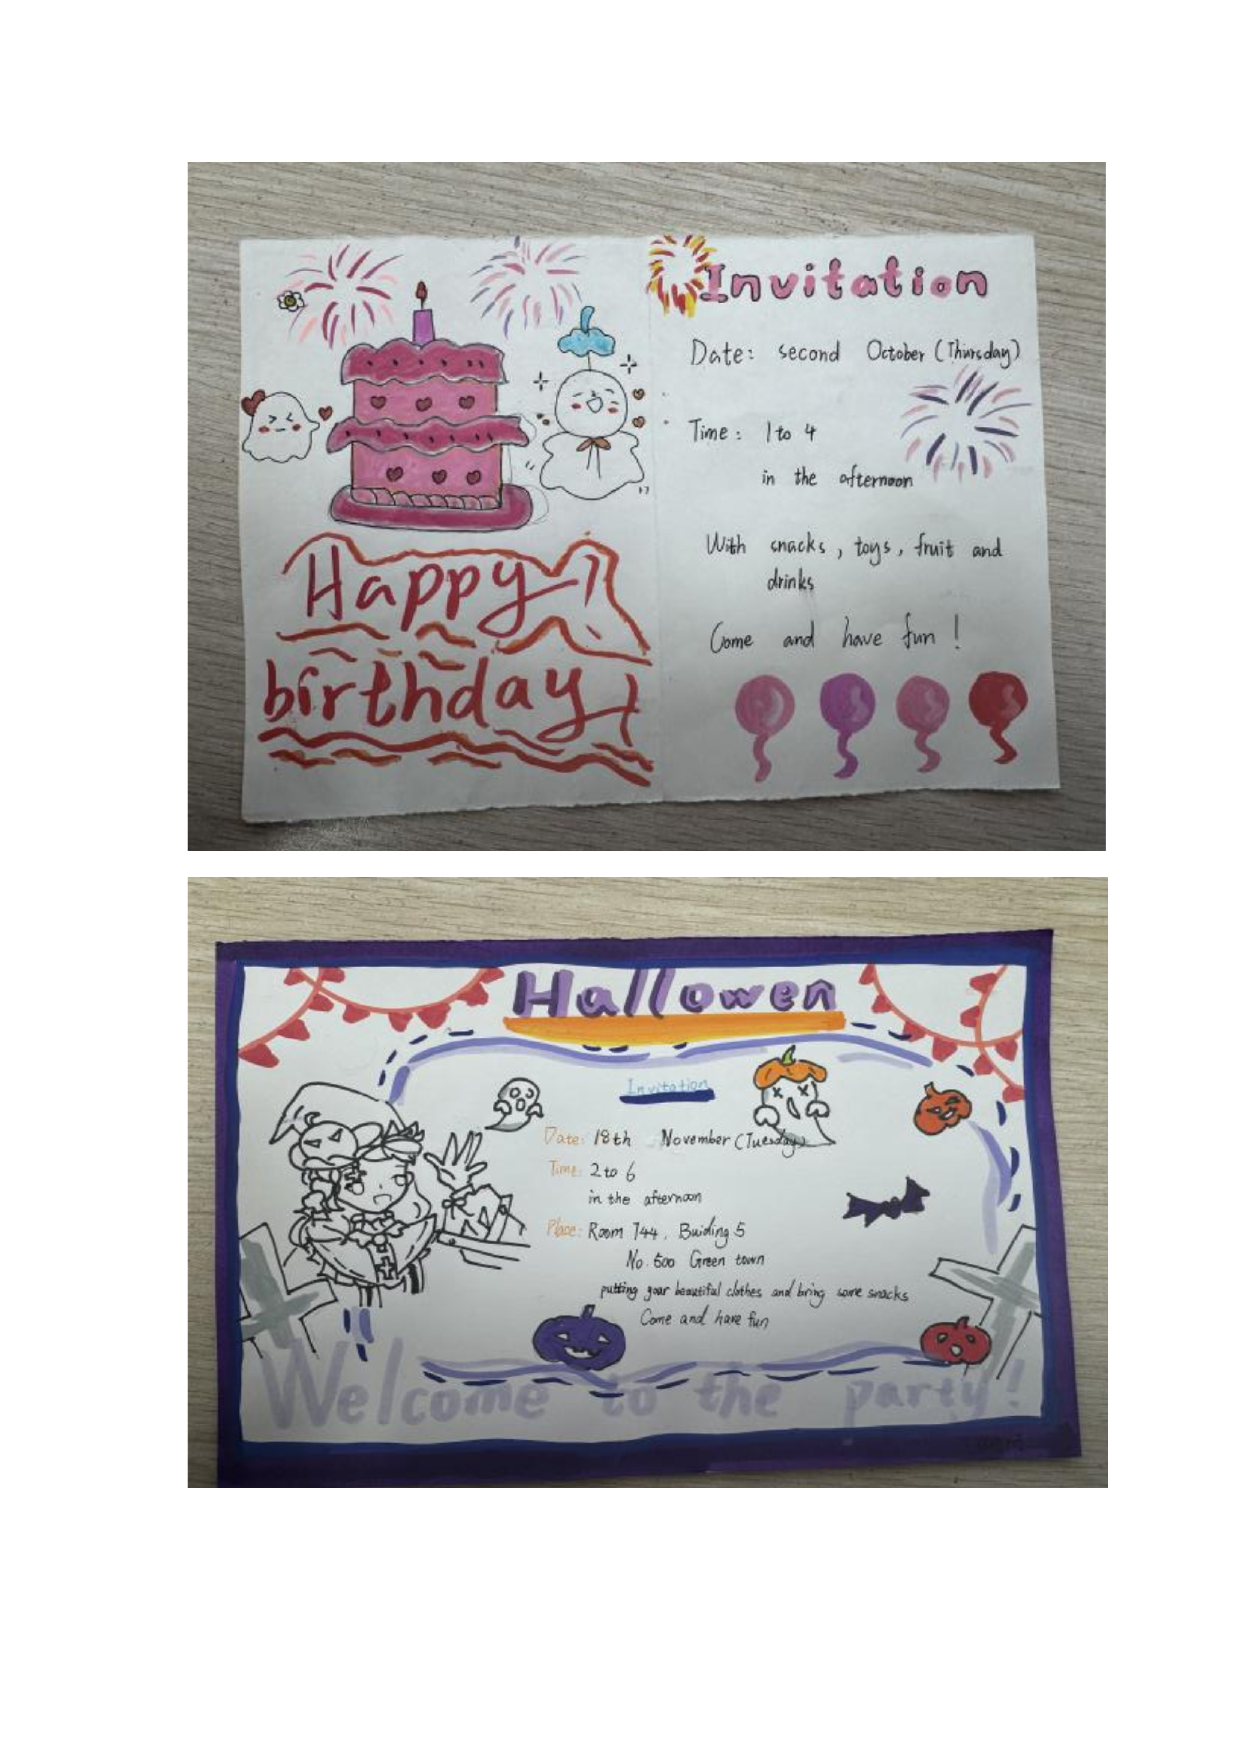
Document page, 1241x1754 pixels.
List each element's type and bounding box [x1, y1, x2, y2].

picture [189, 877, 1108, 1488]
picture [189, 162, 1105, 851]
